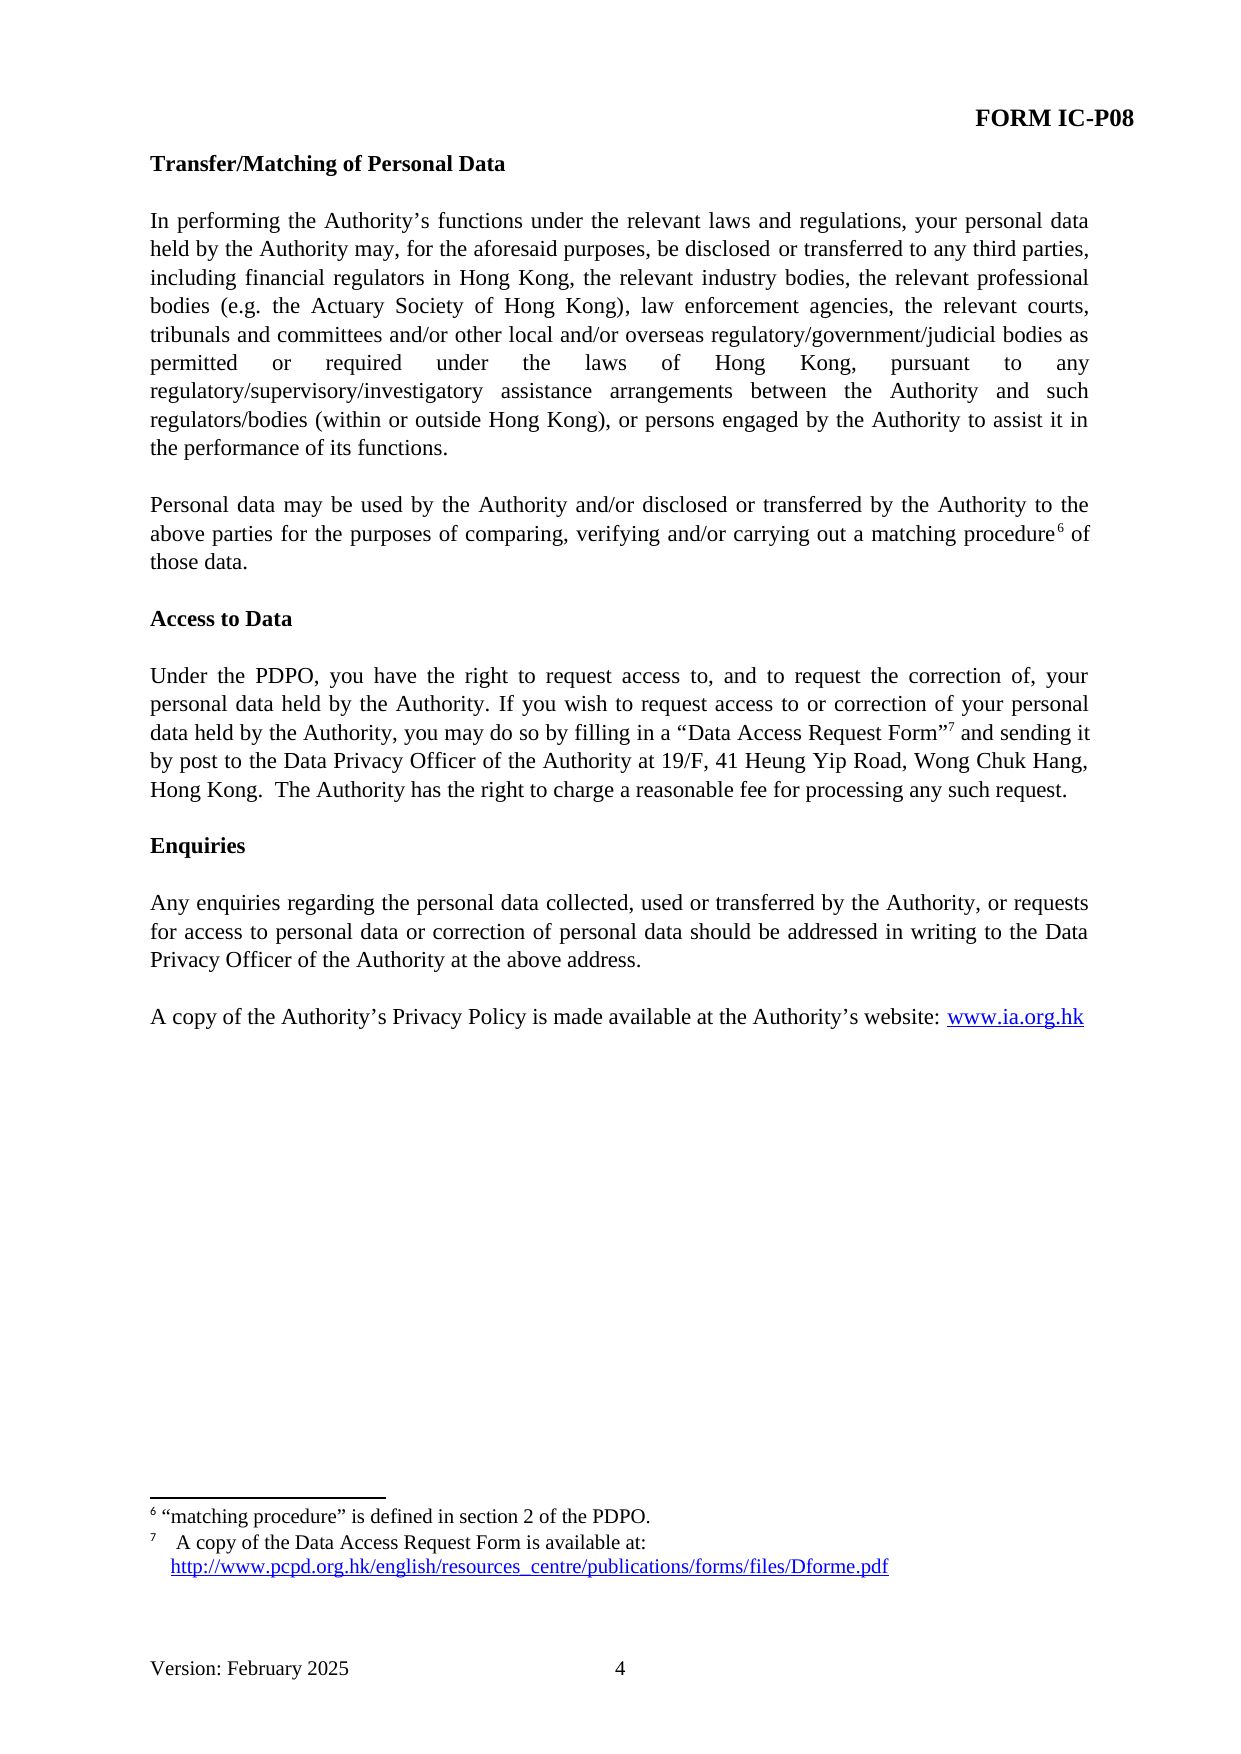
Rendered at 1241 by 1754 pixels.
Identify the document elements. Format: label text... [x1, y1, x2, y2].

text In performing the Authority’s functions under the relevant laws and regulations, your personal data held by the Authority may, for the aforesaid purposes, be disclosed or transferred to any third parties, including financial regulators in Hong Kong, the relevant industry bodies, the relevant professional bodies (e.g. the Actuary Society of Hong Kong), law enforcement agencies, the relevant courts, tribunals and committees and/or other local and/or overseas regulatory/government/judicial bodies as permitted or required under the laws of Hong Kong, pursuant to any regulatory/supervisory/investigatory assistance arrangements between the Authority and such regulators/bodies (within or outside Hong Kong), or persons engaged by the Authority to assist it in the performance of its functions. [150, 207, 1090, 461]
text Enquiries [150, 832, 1090, 859]
text Access to Data [150, 605, 1090, 631]
text Under the PDPO, you have the right to request access to, and to request the correction of, your personal data held by the Authority. If you wish to request access to or correction of your personal data held by the Authority, you may do so by filling in a “Data Access Request Form” and sending it by post to the Data Privacy Officer of the Authority at 19/F, 41 Heung Yip Road, Wong Chuk Hang, Hong Kong. The Authority has the right to charge a reasonable fee for processing any such request. [150, 662, 1090, 802]
text Transfer/Matching of Personal Data [150, 150, 1090, 176]
text A copy of the Authority’s Privacy Policy is made available at the Authority’s website: www.ia.org.hk [150, 1003, 1090, 1029]
text Personal data may be used by the Authority and/or disclosed or transferred by the Authority to the above parties for the purposes of comparing, verifying and/or carrying out a matching procedure of those data. [150, 491, 1090, 574]
text Any enquiries regarding the personal data collected, used or transferred by the Authority, or requests for access to personal data or correction of personal data should be addressed in writing to the Data Privacy Officer of the Authority at the above address. [150, 889, 1090, 973]
